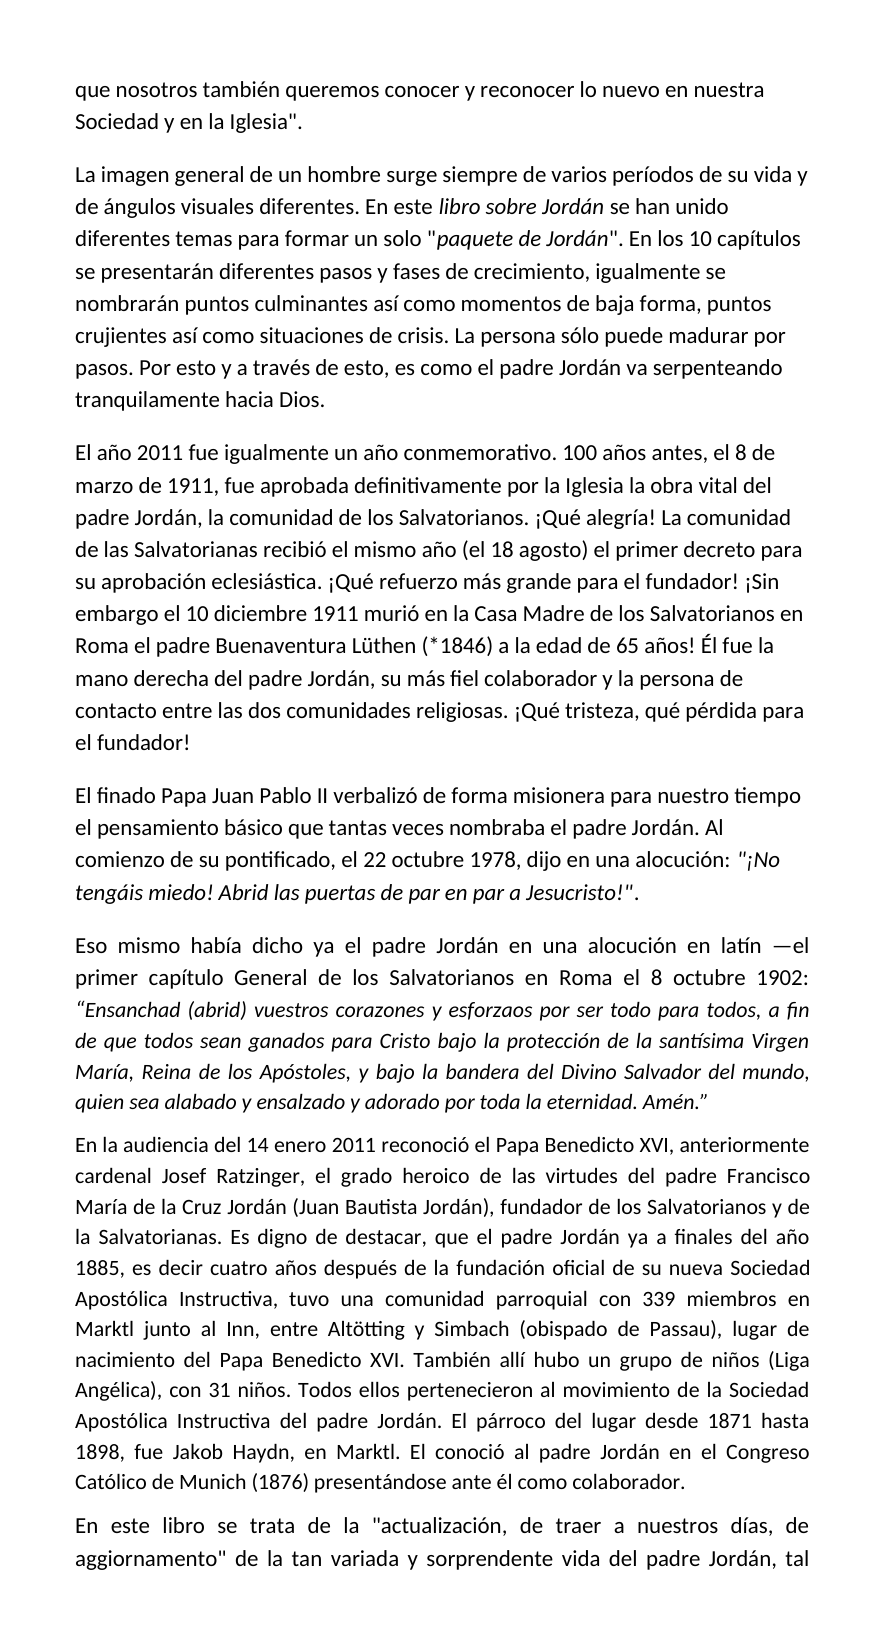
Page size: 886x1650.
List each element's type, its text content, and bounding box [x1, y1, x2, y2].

text La imagen general de un hombre surge siempre de varios períodos de su vida y de ángulos visuales diferentes. En este libro sobre Jordán se han unido diferentes temas para formar un solo "paquete de Jordán". En los 10 capítulos se presentarán diferentes pasos y fases de crecimiento, igualmente se nombrarán puntos culminantes así como momentos de baja forma, puntos crujientes así como situaciones de crisis. La persona sólo puede madurar por pasos. Por esto y a través de esto, es como el padre Jordán va serpenteando tranquilamente hacia Dios. [75, 160, 811, 413]
text Eso mismo había dicho ya el padre Jordán en una alocución en latín —el primer capítulo General de los Salvatorianos en Roma el 8 octubre 1902: “Ensanchad (abrid) vuestros corazones y esforzaos por ser todo para todos, a fin de que todos sean ganados para Cristo bajo la protección de la santísima Virgen María, Reina de los Apóstoles, y bajo la bandera del Divino Salvador del mundo, quien sea alabado y ensalzado y adorado por toda la eternidad. Amén.” [75, 931, 811, 1115]
text El año 2011 fue igualmente un año conmemorativo. 100 años antes, el 8 de marzo de 1911, fue aprobada definitivamente por la Iglesia la obra vital del padre Jordán, la comunidad de los Salvatorianos. ¡Qué alegría! La comunidad de las Salvatorianas recibió el mismo año (el 18 agosto) el primer decreto para su aprobación eclesiástica. ¡Qué refuerzo más grande para el fundador! ¡Sin embargo el 10 diciembre 1911 murió en la Casa Madre de los Salvatorianos en Roma el padre Buenaventura Lüthen (*1846) a la edad de 65 años! Él fue la mano derecha del padre Jordán, su más fiel colaborador y la persona de contacto entre las dos comunidades religiosas. ¡Qué tristeza, qué pérdida para el fundador! [75, 438, 811, 756]
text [75, 75, 811, 135]
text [75, 1512, 811, 1572]
text En la audiencia del 14 enero 2011 reconoció el Papa Benedicto XVI, anteriormente cardenal Josef Ratzinger, el grado heroico de las virtudes del padre Francisco María de la Cruz Jordán (Juan Bautista Jordán), fundador de los Salvatorianos y de la Salvatorianas. Es digno de destacar, que el padre Jordán ya a finales del año 1885, es decir cuatro años después de la fundación oficial de su nueva Sociedad Apostólica Instructiva, tuvo una comunidad parroquial con 339 miembros en Marktl junto al Inn, entre Altötting y Simbach (obispado de Passau), lugar de nacimiento del Papa Benedicto XVI. También allí hubo un grupo de niños (Liga Angélica), con 31 niños. Todos ellos pertenecieron al movimiento de la Sociedad Apostólica Instructiva del padre Jordán. El párroco del lugar desde 1871 hasta 1898, fue Jakob Haydn, en Marktl. El conoció al padre Jordán en el Congreso Católico de Munich (1876) presentándose ante él como colaborador. [75, 1132, 811, 1495]
text El finado Papa Juan Pablo II verbalizó de forma misionera para nuestro tiempo el pensamiento básico que tantas veces nombraba el padre Jordán. Al comienzo de su pontificado, el 22 octubre 1978, dijo en una alocución: "¡No tengáis miedo! Abrid las puertas de par en par a Jesucristo!". [75, 781, 811, 906]
